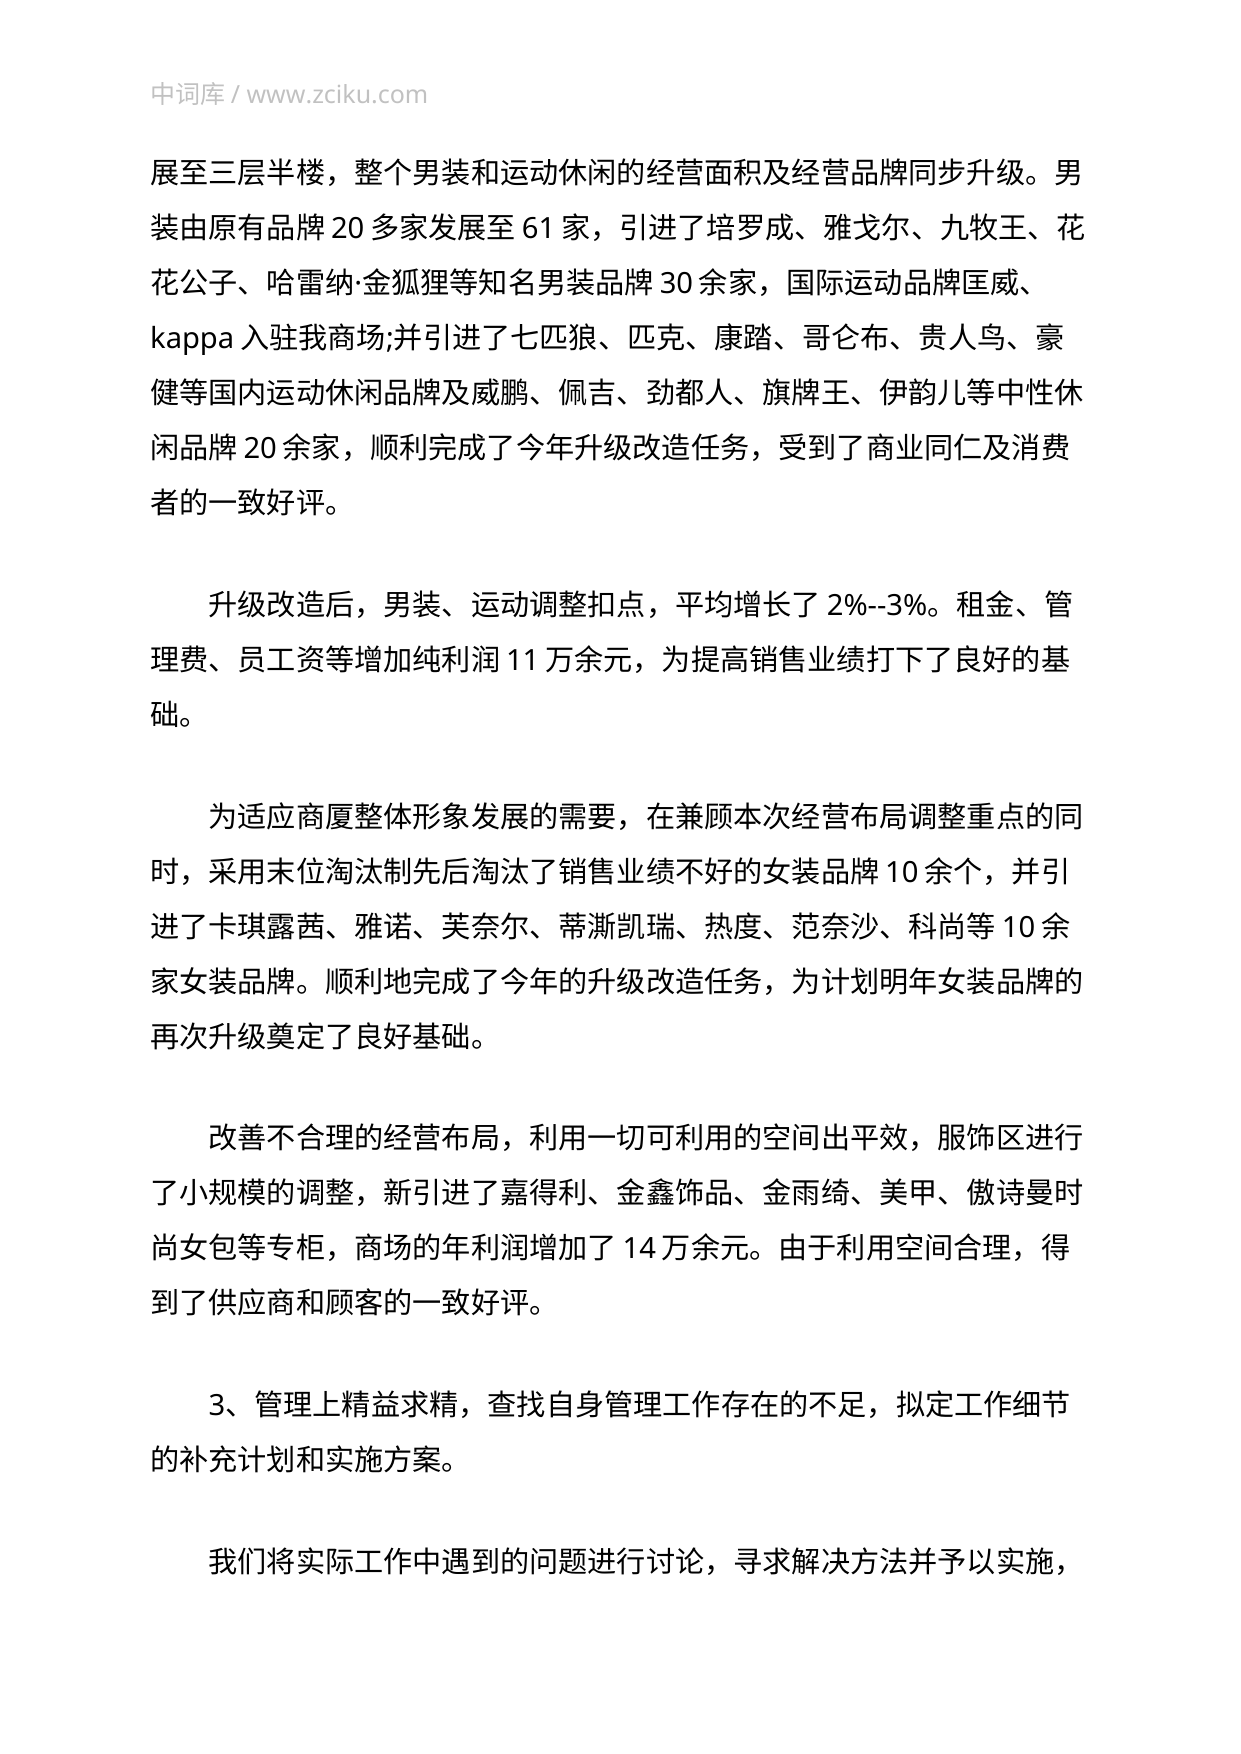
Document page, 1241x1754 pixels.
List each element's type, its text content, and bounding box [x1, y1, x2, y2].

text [150, 1538, 1090, 1581]
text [150, 150, 1090, 522]
text 升级改造后，男装、运动调整扣点，平均增长了2%--3%。租金、管理费、员工资等增加纯利润11万余元，为提高销售业绩打下了良好的基础。 [150, 582, 1090, 734]
text 改善不合理的经营布局，利用一切可利用的空间出平效，服饰区进行了小规模的调整，新引进了嘉得利、金鑫饰品、金雨绮、美甲、傲诗曼时尚女包等专柜，商场的年利润增加了14万余元。由于利用空间合理，得到了供应商和顾客的一致好评。 [150, 1115, 1090, 1322]
text 3、管理上精益求精，查找自身管理工作存在的不足，拟定工作细节的补充计划和实施方案。 [150, 1381, 1090, 1479]
text 为适应商厦整体形象发展的需要，在兼顾本次经营布局调整重点的同时，采用末位淘汰制先后淘汰了销售业绩不好的女装品牌10余个，并引进了卡琪露茜、雅诺、芙奈尔、蒂澌凯瑞、热度、范奈沙、科尚等10余家女装品牌。顺利地完成了今年的升级改造任务，为计划明年女装品牌的再次升级奠定了良好基础。 [150, 793, 1090, 1055]
